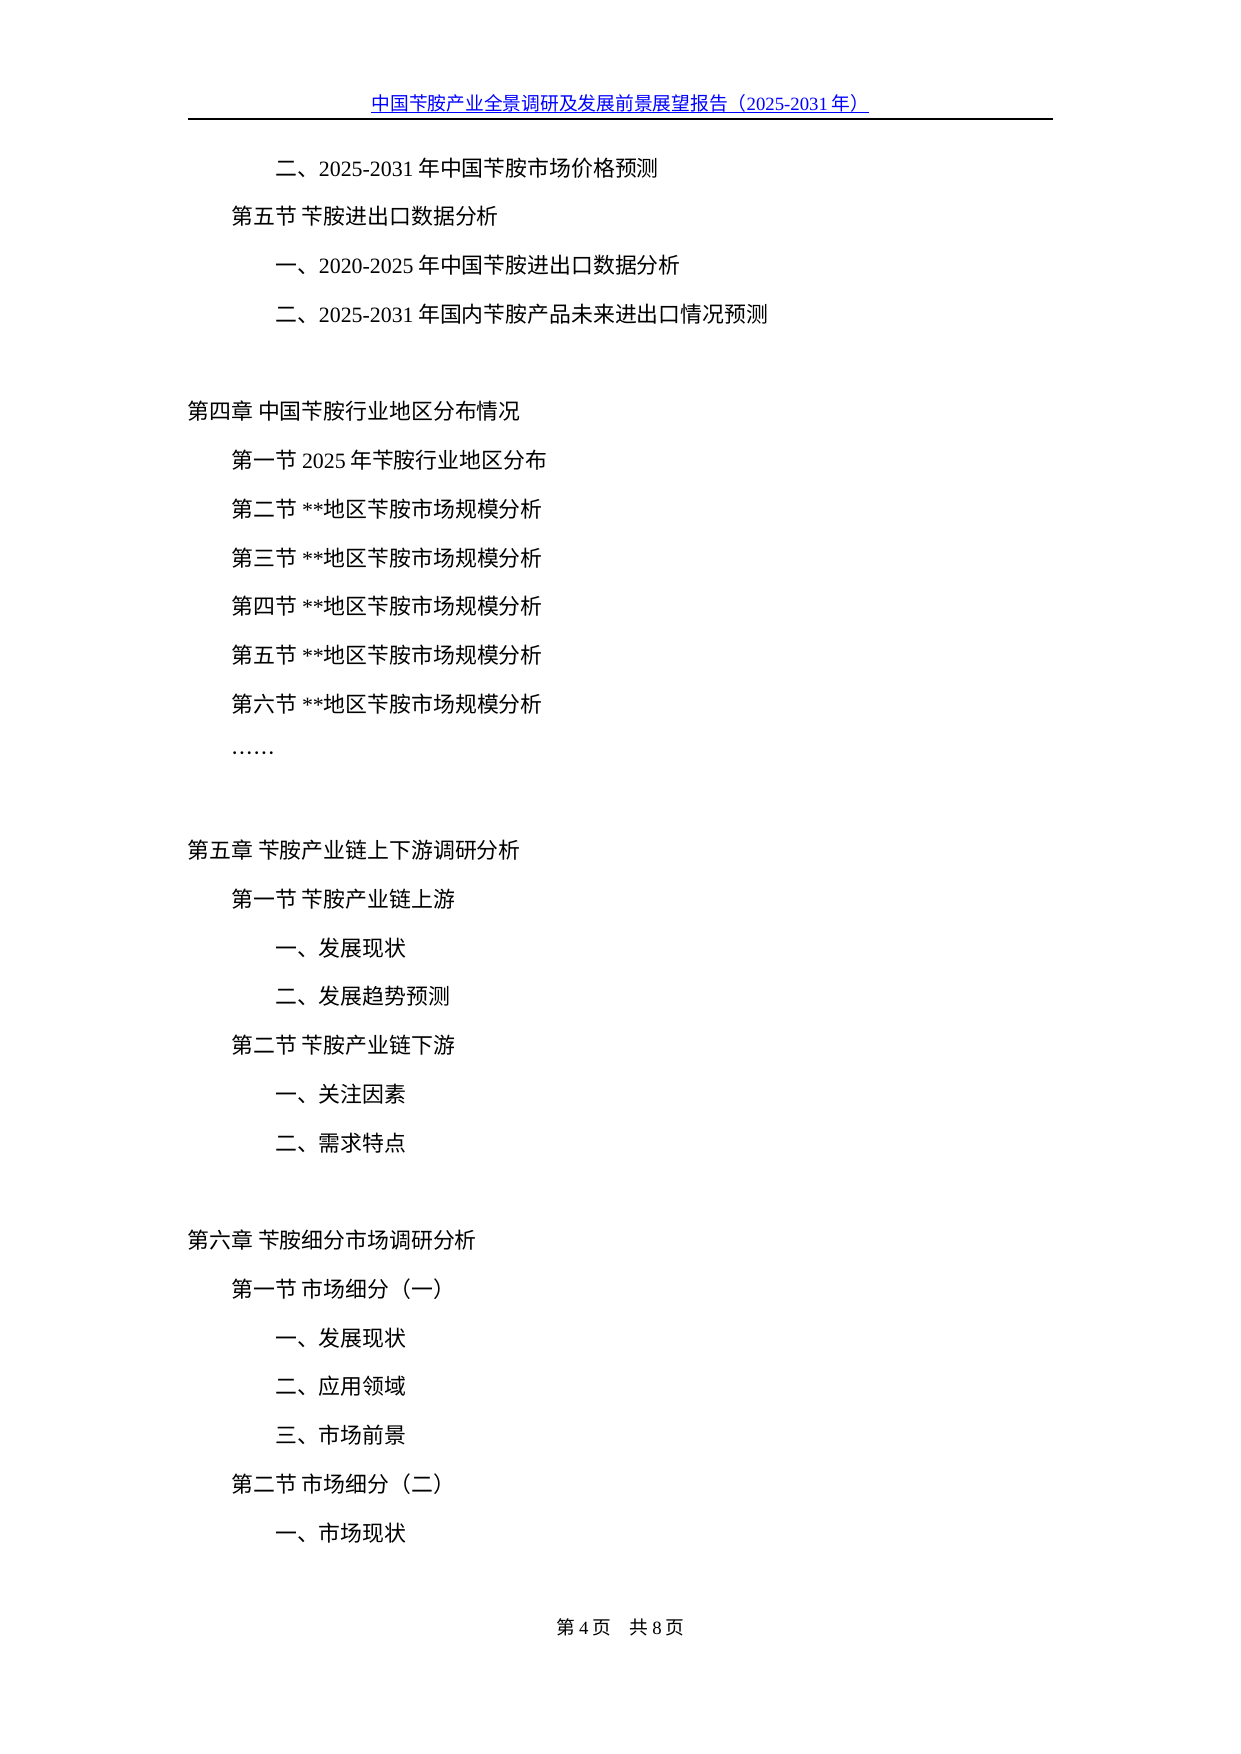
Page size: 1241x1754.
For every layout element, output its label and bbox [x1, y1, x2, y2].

text [187, 150, 1053, 1548]
